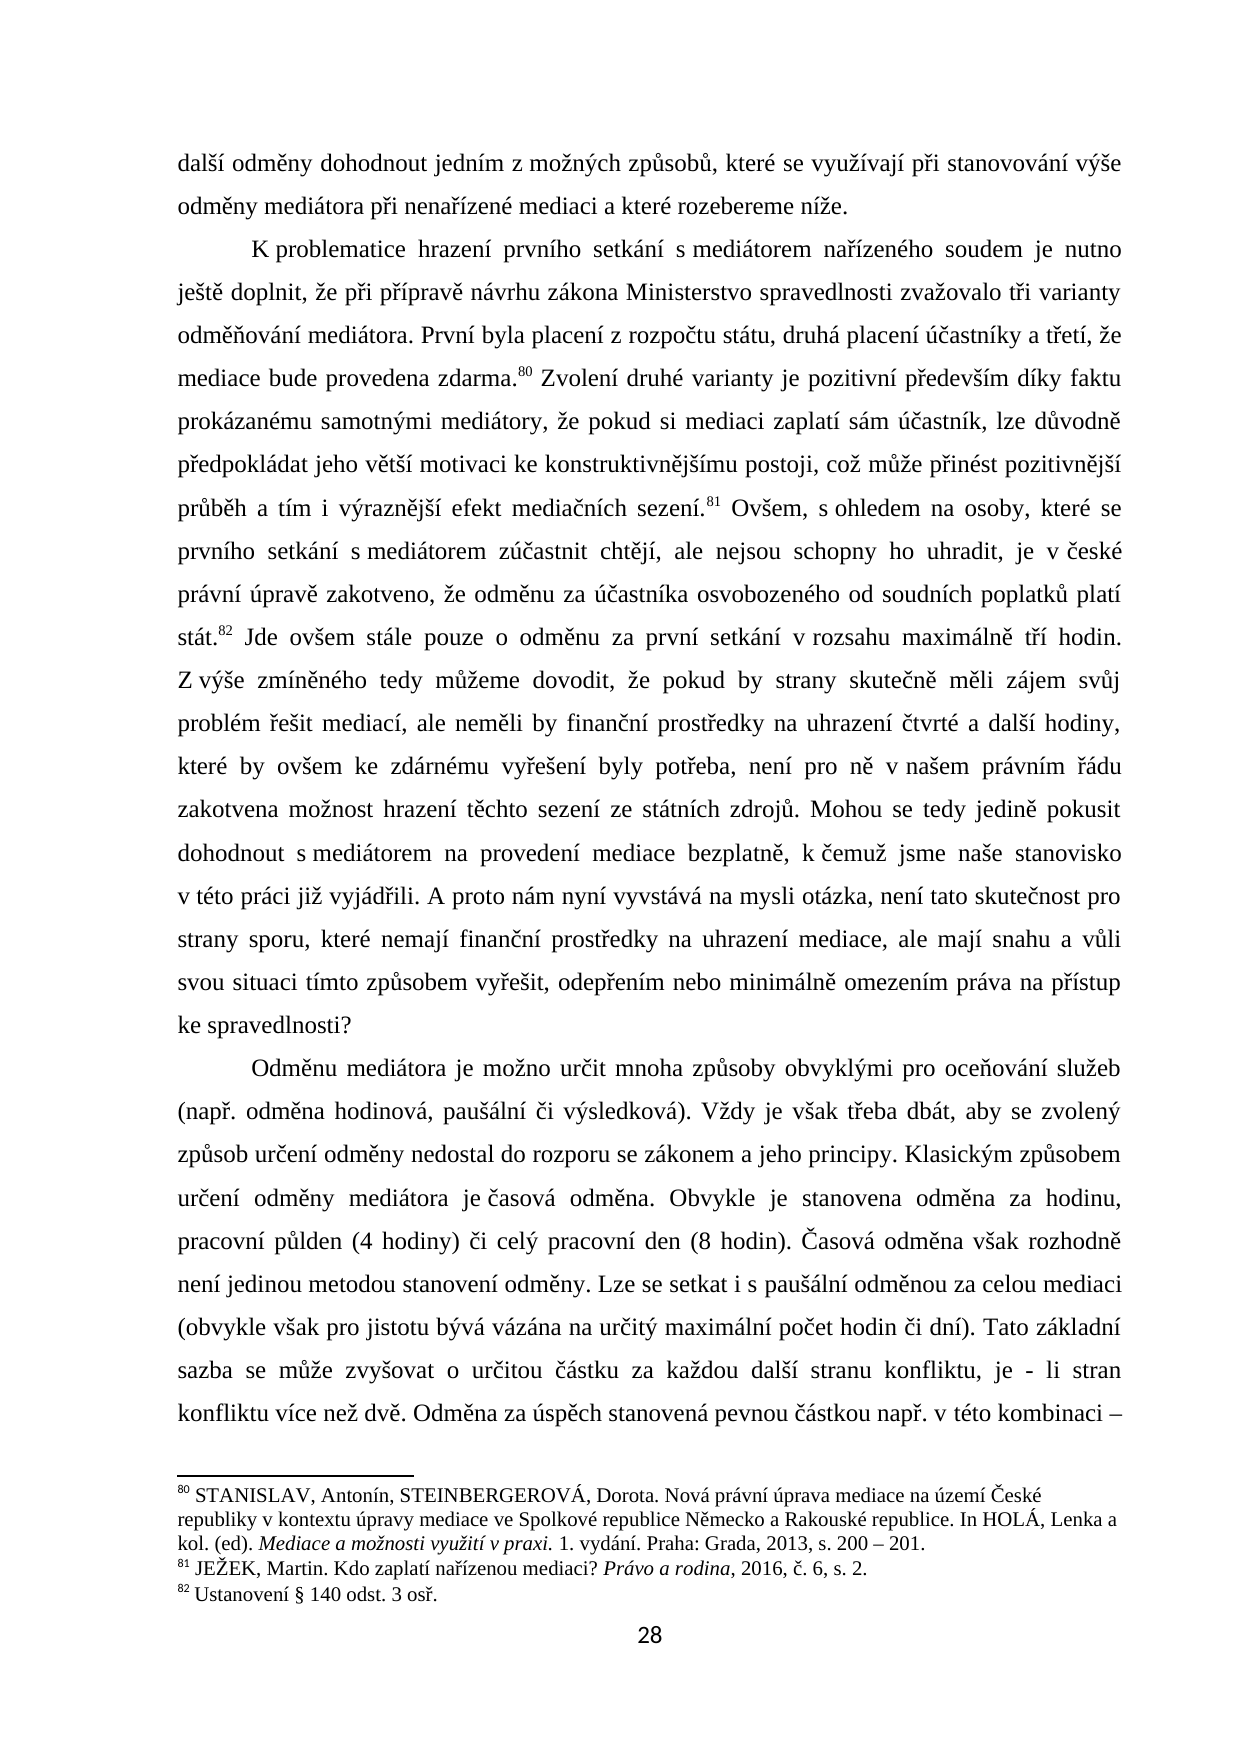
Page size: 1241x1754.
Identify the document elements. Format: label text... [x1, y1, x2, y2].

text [177, 1053, 1122, 1427]
text K problematice hrazení prvního setkání s mediátorem nařízeného soudem je nutno ještě doplnit, že při přípravě návrhu zákona Ministerstvo spravedlnosti zvažovalo tři varianty odměňování mediátora. První byla placení z rozpočtu státu, druhá placení účastníky a třetí, že mediace bude provedena zdarma. Zvolení druhé varianty je pozitivní především díky faktu prokázanému samotnými mediátory, že pokud si mediaci zaplatí sám účastník, lze důvodně předpokládat jeho větší motivaci ke konstruktivnějšímu postoji, což může přinést pozitivnější průběh a tím i výraznější efekt mediačních sezení. Ovšem, s ohledem na osoby, které se prvního setkání s mediátorem zúčastnit chtějí, ale nejsou schopny ho uhradit, je v české právní úpravě zakotveno, že odměnu za účastníka osvobozeného od soudních poplatků platí stát. Jde ovšem stále pouze o odměnu za první setkání v rozsahu maximálně tří hodin. Z výše zmíněného tedy můžeme dovodit, že pokud by strany skutečně měli zájem svůj problém řešit mediací, ale neměli by finanční prostředky na uhrazení čtvrté a další hodiny, které by ovšem ke zdárnému vyřešení byly potřeba, není pro ně v našem právním řádu zakotvena možnost hrazení těchto sezení ze státních zdrojů. Mohou se tedy jedině pokusit dohodnout s mediátorem na provedení mediace bezplatně, k čemuž jsme naše stanovisko v této práci již vyjádřili. A proto nám nyní vyvstává na mysli otázka, není tato skutečnost pro strany sporu, které nemají finanční prostředky na uhrazení mediace, ale mají snahu a vůli svou situaci tímto způsobem vyřešit, odepřením nebo minimálně omezením práva na přístup ke spravedlnosti? [177, 234, 1122, 1039]
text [177, 148, 1122, 219]
